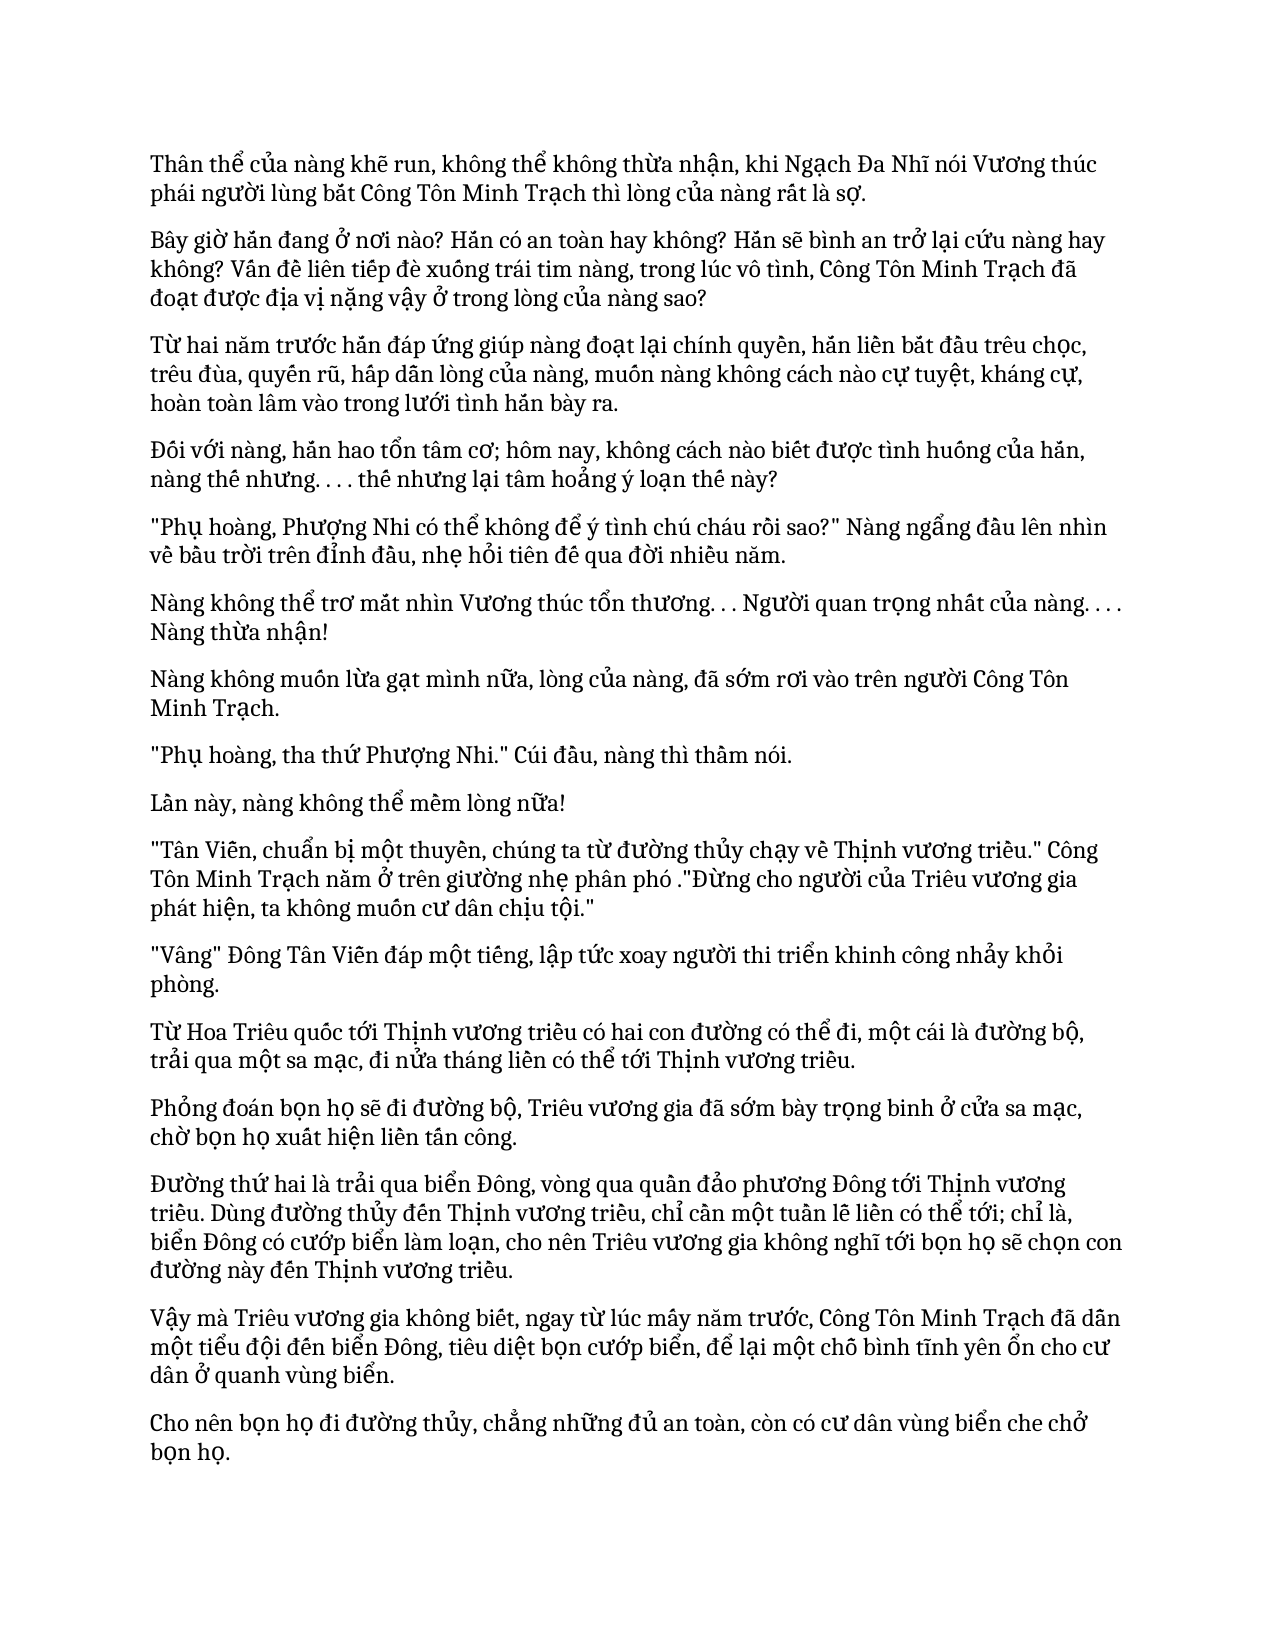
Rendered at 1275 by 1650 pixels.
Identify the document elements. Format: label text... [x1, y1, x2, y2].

text "Phụ hoàng, Phượng Nhi có thể không để ý tình chú cháu rồi sao?" Nàng ngẩng đầu lên nhìn về bầu trời trên đỉnh đầu, nhẹ hỏi tiên đế qua đời nhiều năm. [150, 512, 1125, 570]
text Nàng không muốn lừa gạt mình nữa, lòng của nàng, đã sớm rơi vào trên người Công Tôn Minh Trạch. [150, 665, 1125, 722]
text Vậy mà Triêu vương gia không biết, ngay từ lúc mấy năm trước, Công Tôn Minh Trạch đã dẫn một tiểu đội đến biển Đông, tiêu diệt bọn cướp biển, để lại một chỗ bình tĩnh yên ổn cho cư dân ở quanh vùng biển. [150, 1304, 1125, 1390]
text Lần này, nàng không thể mềm lòng nữa! [150, 789, 1125, 817]
text Bây giờ hắn đang ở nơi nào? Hắn có an toàn hay không? Hắn sẽ bình an trở lại cứu nàng hay không? Vấn đề liên tiếp đè xuống trái tim nàng, trong lúc vô tình, Công Tôn Minh Trạch đã đoạt được địa vị nặng vậy ở trong lòng của nàng sao? [150, 226, 1125, 312]
text "Vâng" Đông Tân Viễn đáp một tiếng, lập tức xoay người thi triển khinh công nhảy khỏi phòng. [150, 941, 1125, 999]
text Nàng không thể trơ mắt nhìn Vương thúc tổn thương. . . Người quan trọng nhất của nàng. . . . Nàng thừa nhận! [150, 589, 1125, 646]
text "Phụ hoàng, tha thứ Phượng Nhi." Cúi đầu, nàng thì thầm nói. [150, 741, 1125, 770]
text Đối với nàng, hắn hao tổn tâm cơ; hôm nay, không cách nào biết được tình huống của hắn, nàng thế nhưng. . . . thế nhưng lại tâm hoảng ý loạn thế này? [150, 436, 1125, 494]
text Từ Hoa Triêu quốc tới Thịnh vương triều có hai con đường có thể đi, một cái là đường bộ, trải qua một sa mạc, đi nửa tháng liền có thể tới Thịnh vương triều. [150, 1017, 1125, 1075]
text Phỏng đoán bọn họ sẽ đi đường bộ, Triêu vương gia đã sớm bày trọng binh ở cửa sa mạc, chờ bọn họ xuất hiện liền tấn công. [150, 1094, 1125, 1151]
text Cho nên bọn họ đi đường thủy, chẳng những đủ an toàn, còn có cư dân vùng biển che chở bọn họ. [150, 1409, 1125, 1466]
text Đường thứ hai là trải qua biển Đông, vòng qua quần đảo phương Đông tới Thịnh vương triều. Dùng đường thủy đến Thịnh vương triều, chỉ cần một tuần lễ liền có thể tới; chỉ là, biển Đông có cướp biển làm loạn, cho nên Triêu vương gia không nghĩ tới bọn họ sẽ chọn con đường này đến Thịnh vương triều. [150, 1170, 1125, 1285]
text Từ hai năm trước hắn đáp ứng giúp nàng đoạt lại chính quyền, hắn liền bắt đầu trêu chọc, trêu đùa, quyến rũ, hấp dẫn lòng của nàng, muốn nàng không cách nào cự tuyệt, kháng cự, hoàn toàn lâm vào trong lưới tình hắn bày ra. [150, 331, 1125, 417]
text Thân thể của nàng khẽ run, không thể không thừa nhận, khi Ngạch Đa Nhĩ nói Vương thúc phái người lùng bắt Công Tôn Minh Trạch thì lòng của nàng rất là sợ. [150, 150, 1125, 207]
text "Tân Viễn, chuẩn bị một thuyền, chúng ta từ đường thủy chạy về Thịnh vương triều." Công Tôn Minh Trạch nằm ở trên giường nhẹ phân phó ."Đừng cho người của Triêu vương gia phát hiện, ta không muốn cư dân chịu tội." [150, 836, 1125, 922]
